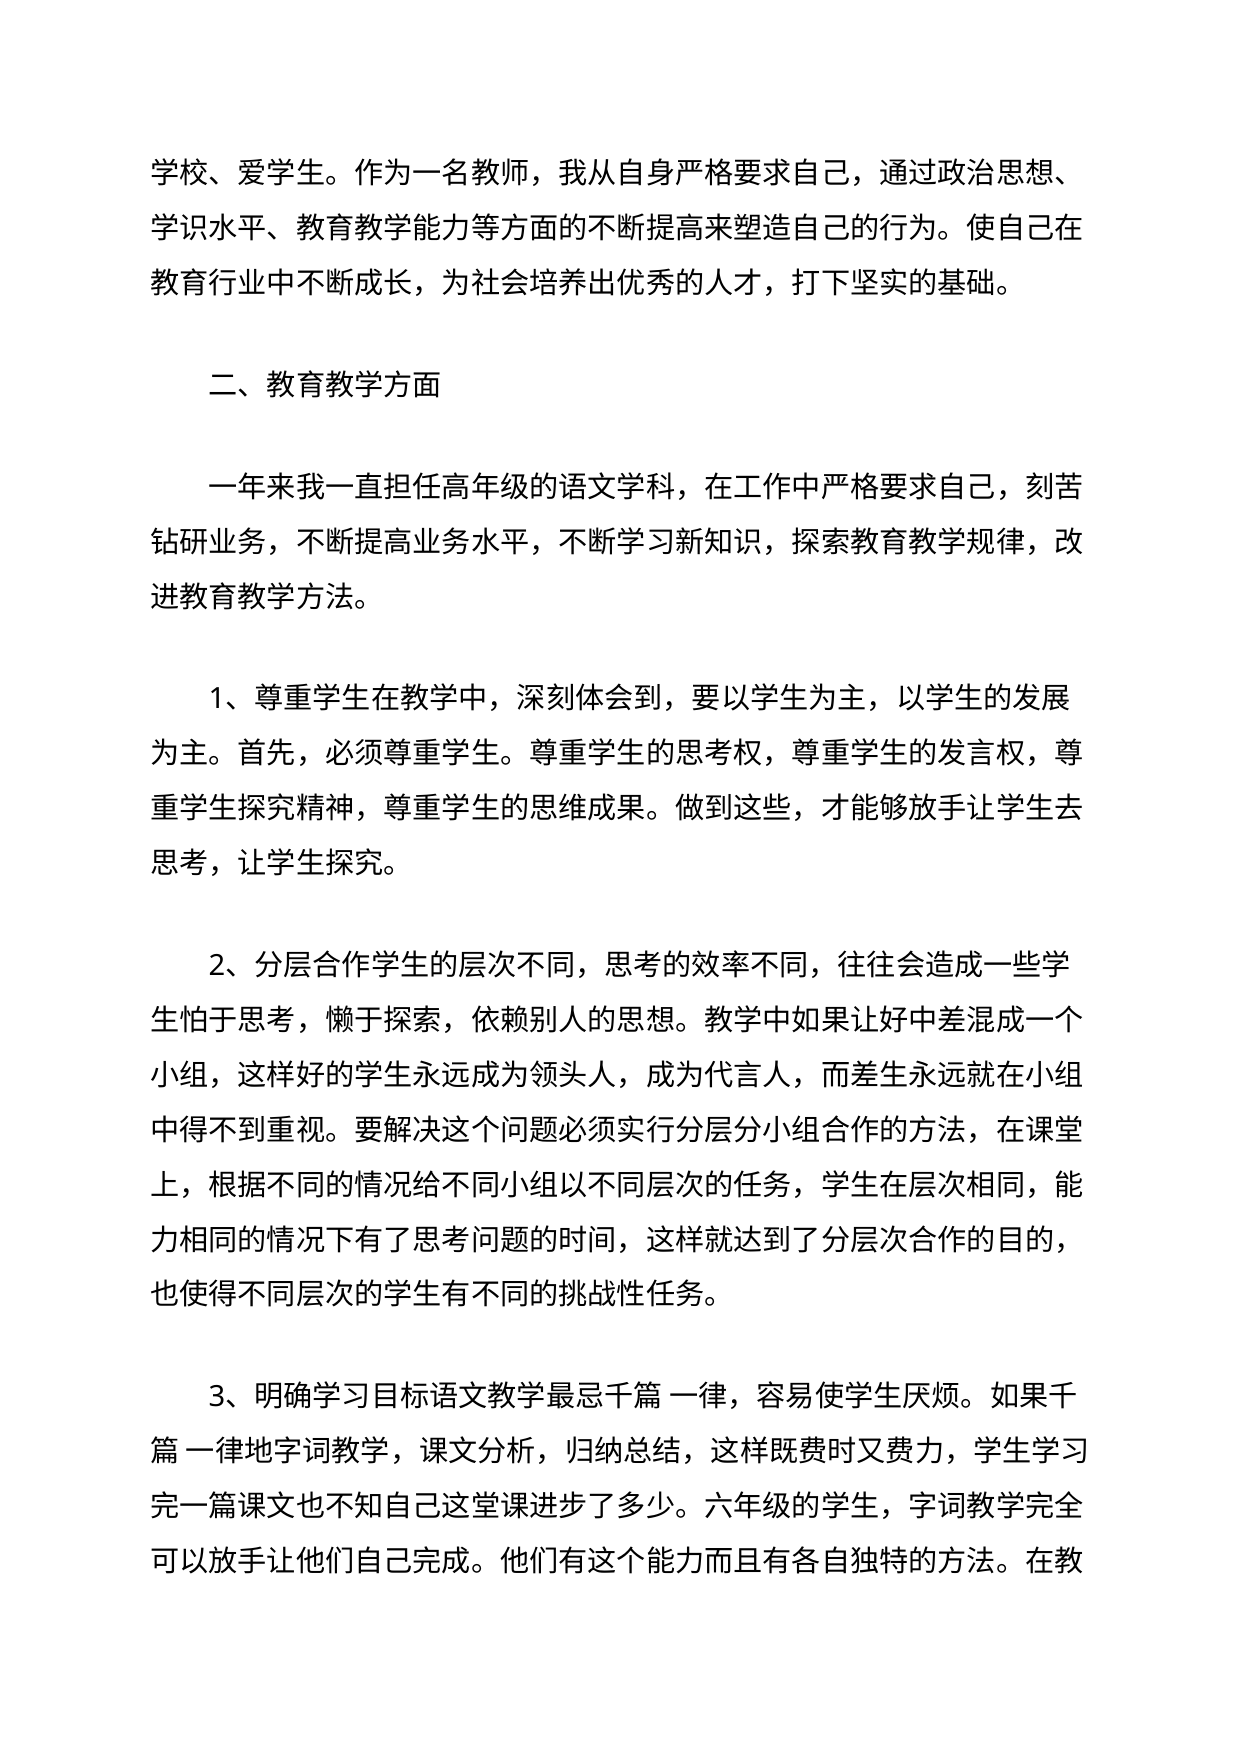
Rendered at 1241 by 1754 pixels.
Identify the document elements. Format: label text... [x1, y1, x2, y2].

text 一年来我一直担任高年级的语文学科，在工作中严格要求自己，刻苦钻研业务，不断提高业务水平，不断学习新知识，探索教育教学规律，改进教育教学方法。 [150, 463, 1090, 615]
text 2、分层合作学生的层次不同，思考的效率不同，往往会造成一些学生怕于思考，懒于探索，依赖别人的思想。教学中如果让好中差混成一个小组，这样好的学生永远成为领头人，成为代言人，而差生永远就在小组中得不到重视。要解决这个问题必须实行分层分小组合作的方法，在课堂上，根据不同的情况给不同小组以不同层次的任务，学生在层次相同，能力相同的情况下有了思考问题的时间，这样就达到了分层次合作的目的，也使得不同层次的学生有不同的挑战性任务。 [150, 941, 1090, 1313]
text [150, 1373, 1090, 1580]
text 二、教育教学方面 [150, 362, 1090, 404]
text 1、尊重学生在教学中，深刻体会到，要以学生为主，以学生的发展为主。首先，必须尊重学生。尊重学生的思考权，尊重学生的发言权，尊重学生探究精神，尊重学生的思维成果。做到这些，才能够放手让学生去思考，让学生探究。 [150, 675, 1090, 882]
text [150, 150, 1090, 302]
